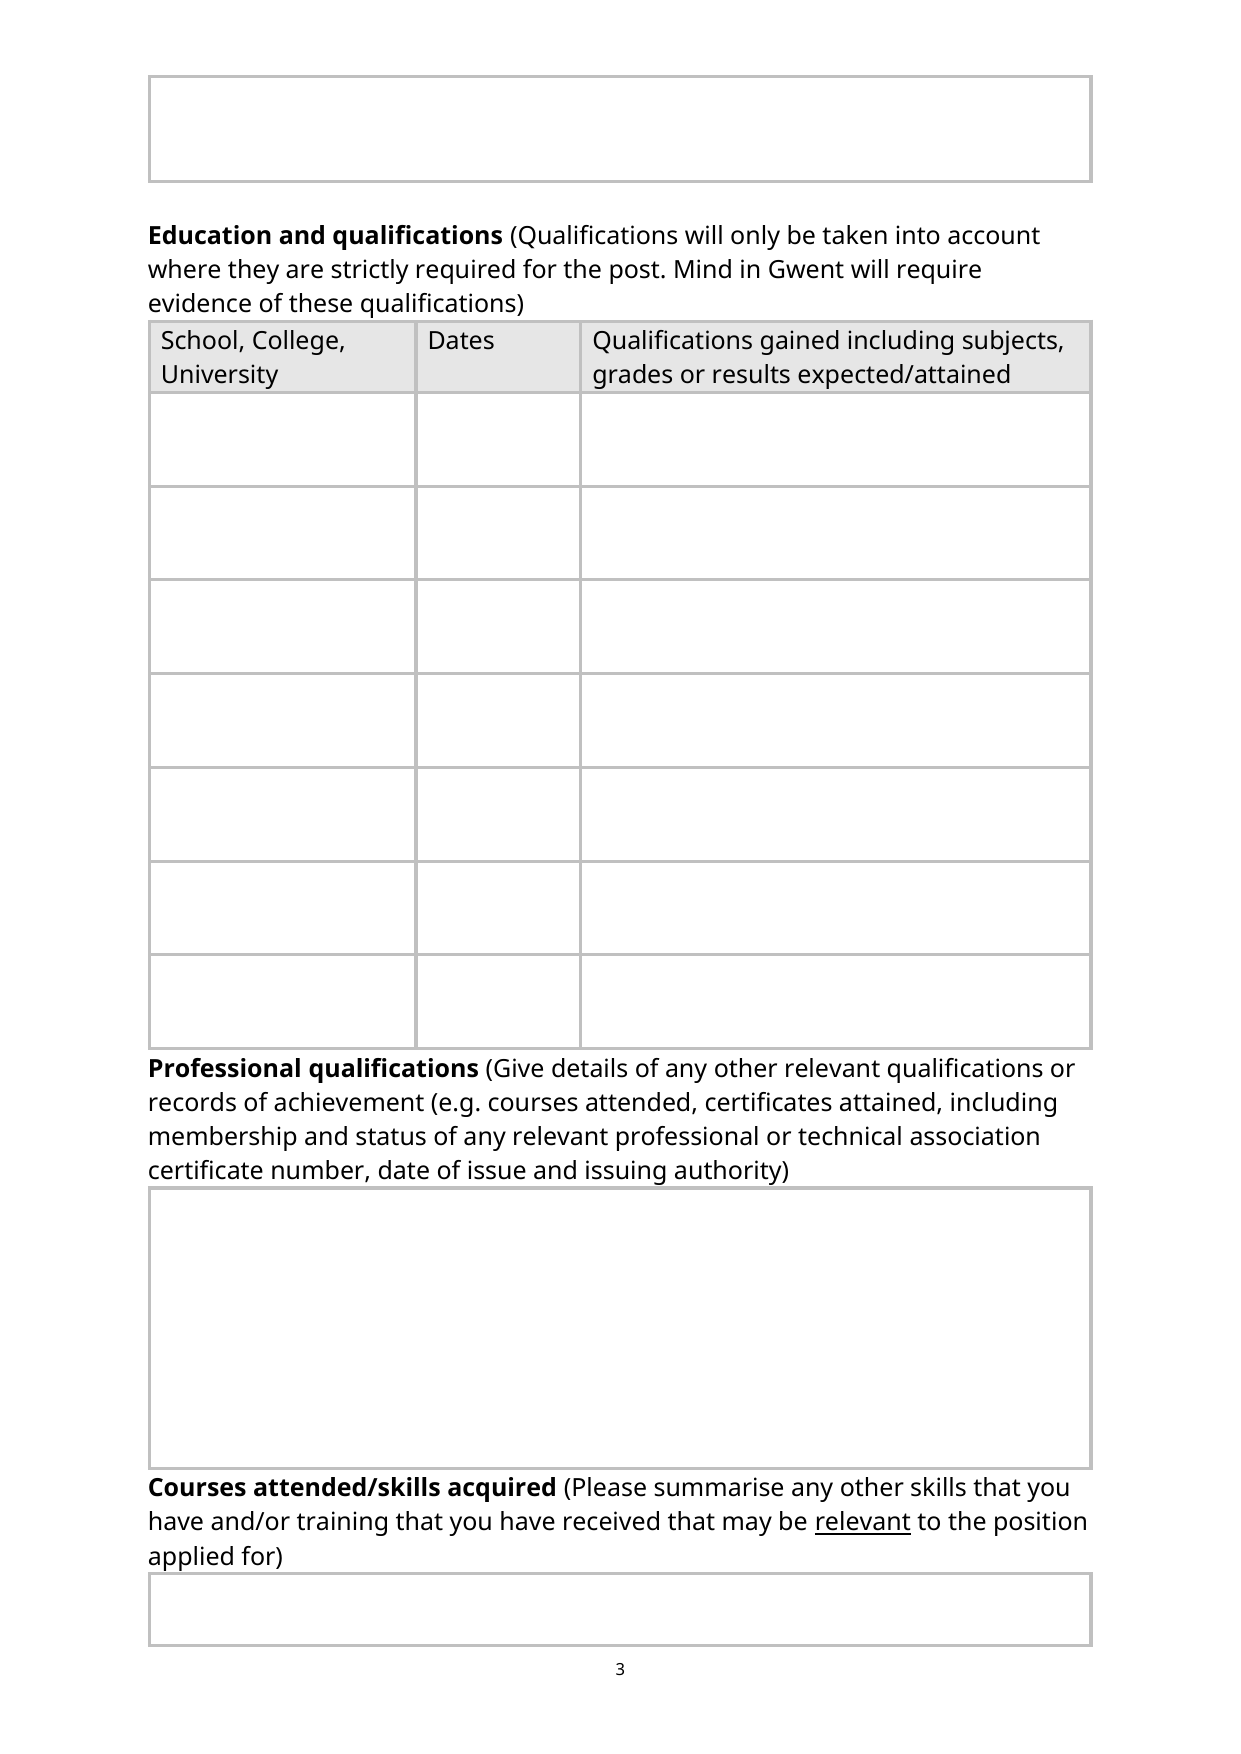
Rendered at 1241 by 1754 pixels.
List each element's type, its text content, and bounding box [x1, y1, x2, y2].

table_cell [151, 863, 414, 953]
table_cell [151, 769, 414, 859]
table_cell [151, 581, 414, 672]
table_cell [151, 488, 414, 578]
table_cell [582, 394, 1089, 484]
table_header School, College, University [151, 323, 414, 391]
table_header Dates [418, 323, 579, 391]
table_cell [418, 581, 579, 672]
table_header [151, 1575, 1089, 1643]
table_cell [418, 488, 579, 578]
table_cell [151, 675, 414, 766]
table_cell [582, 675, 1089, 766]
table_cell [418, 863, 579, 953]
table_cell [582, 863, 1089, 953]
table_cell [151, 394, 414, 484]
table_cell [418, 956, 579, 1047]
text Professional qualifications (Give details of any other relevant qualifications or records of achievement (e.g. courses attended, certificates attained, including membership and status of any relevant professional or technical association certificate number, date of issue and issuing authority) [148, 1050, 1092, 1186]
table_header [151, 78, 1089, 180]
table_header [151, 1190, 1089, 1467]
table_cell [418, 394, 579, 484]
table_header Qualifications gained including subjects, grades or results expected/attained [582, 323, 1089, 391]
table_cell [418, 769, 579, 859]
text Education and qualifications (Qualifications will only be taken into account where they are strictly required for the post. Mind in Gwent will require evidence of these qualifications) [148, 217, 1092, 319]
text Courses attended/skills acquired (Please summarise any other skills that you have and/or training that you have received that may be relevant to the position applied for) [148, 1470, 1092, 1572]
table_cell [582, 488, 1089, 578]
table_cell [582, 956, 1089, 1047]
table_cell [151, 956, 414, 1047]
table_cell [418, 675, 579, 766]
table_cell [582, 581, 1089, 672]
table_cell [582, 769, 1089, 859]
